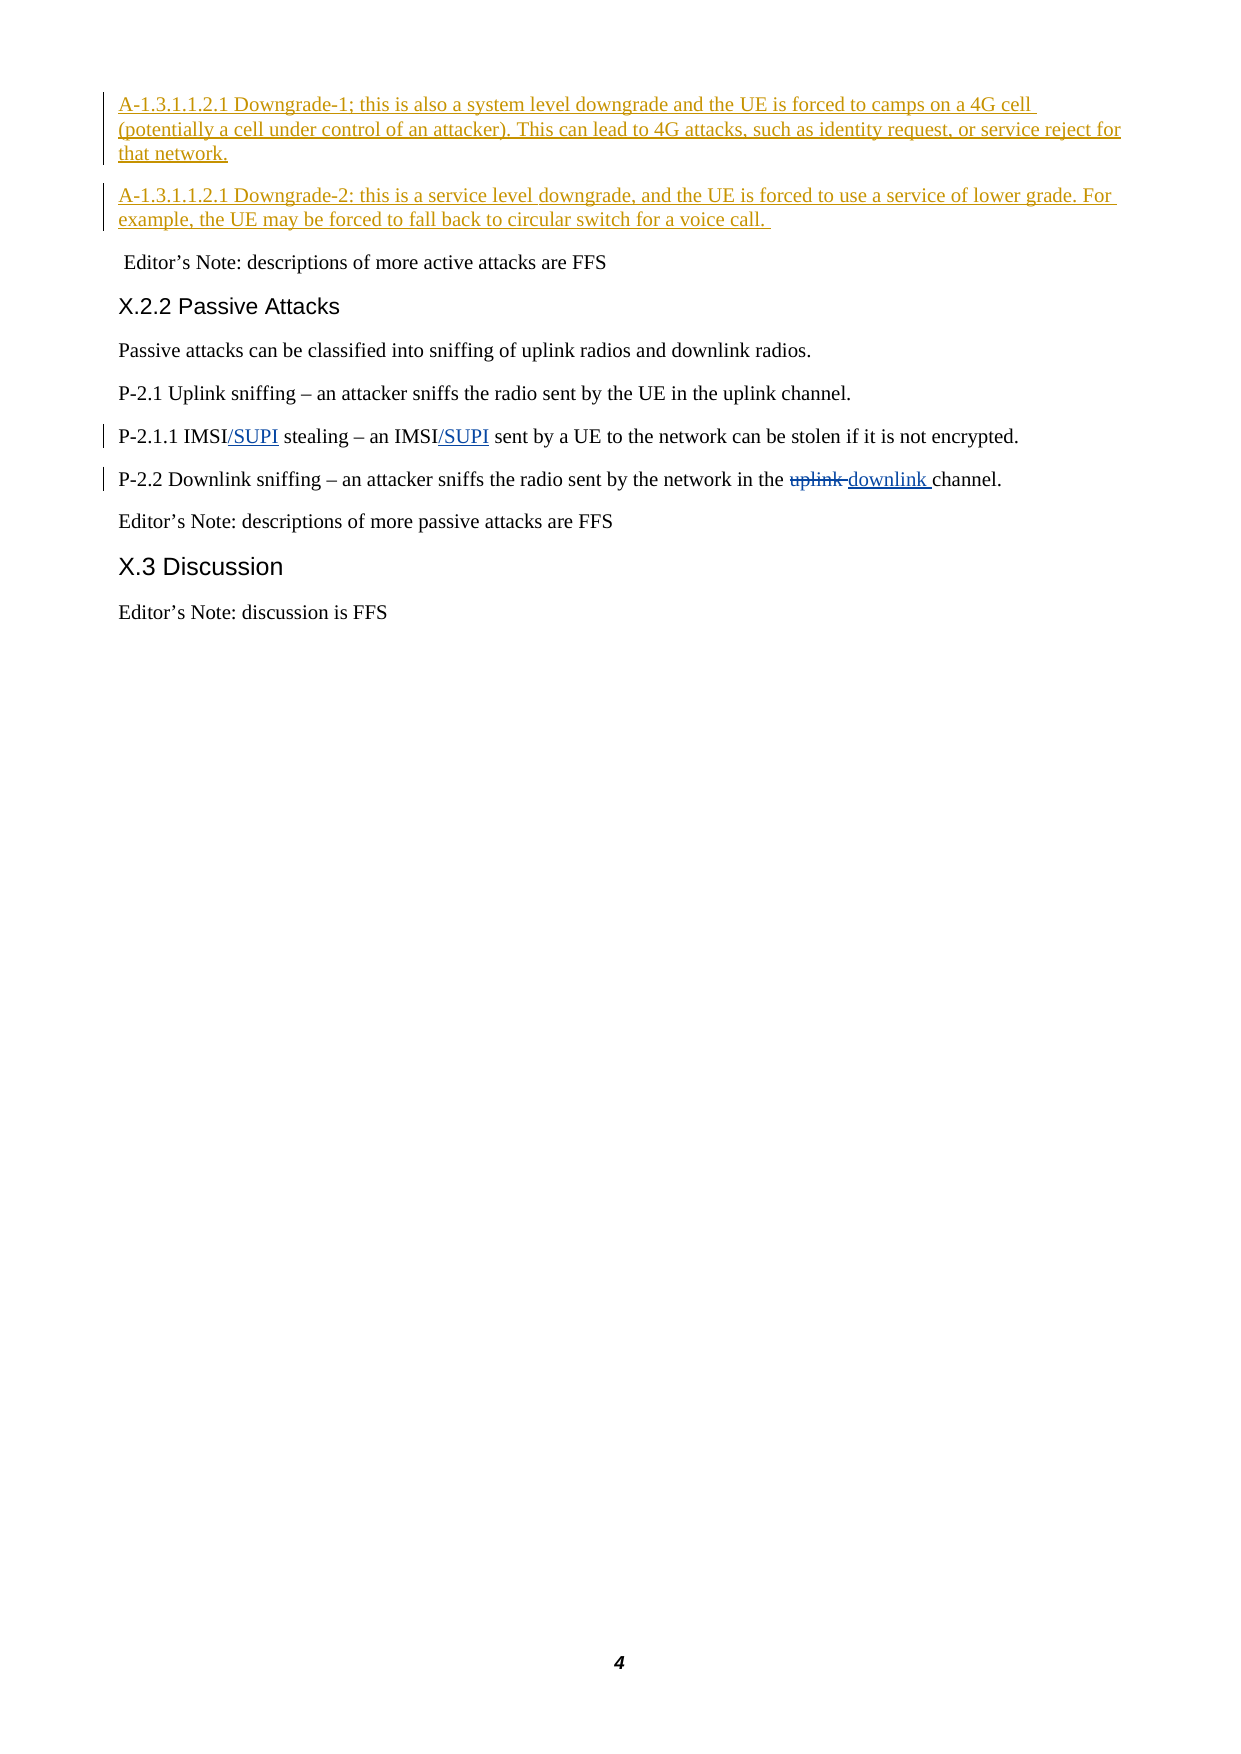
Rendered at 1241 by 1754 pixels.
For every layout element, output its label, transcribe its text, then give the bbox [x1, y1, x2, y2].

subtitle X.2.2 Passive Attacks [118, 293, 1122, 319]
subtitle X.3 Discussion [118, 552, 1122, 581]
text P-2.1.1 IMSI stealing – an IMSI sent by a UE to the network can be stolen if it is not encrypted. [118, 424, 1122, 448]
text P-2.1 Uplink sniffing – an attacker sniffs the radio sent by the UE in the uplink channel. [118, 381, 1122, 405]
text P-2.2 Downlink sniffing – an attacker sniffs the radio sent by the network in the channel. [118, 467, 1122, 491]
text Editor’s Note: descriptions of more passive attacks are FFS [118, 509, 1122, 533]
text Passive attacks can be classified into sniffing of uplink radios and downlink radios. [118, 338, 1122, 362]
text Editor’s Note: descriptions of more active attacks are FFS [118, 250, 1122, 274]
text Editor’s Note: discussion is FFS [118, 600, 1122, 624]
